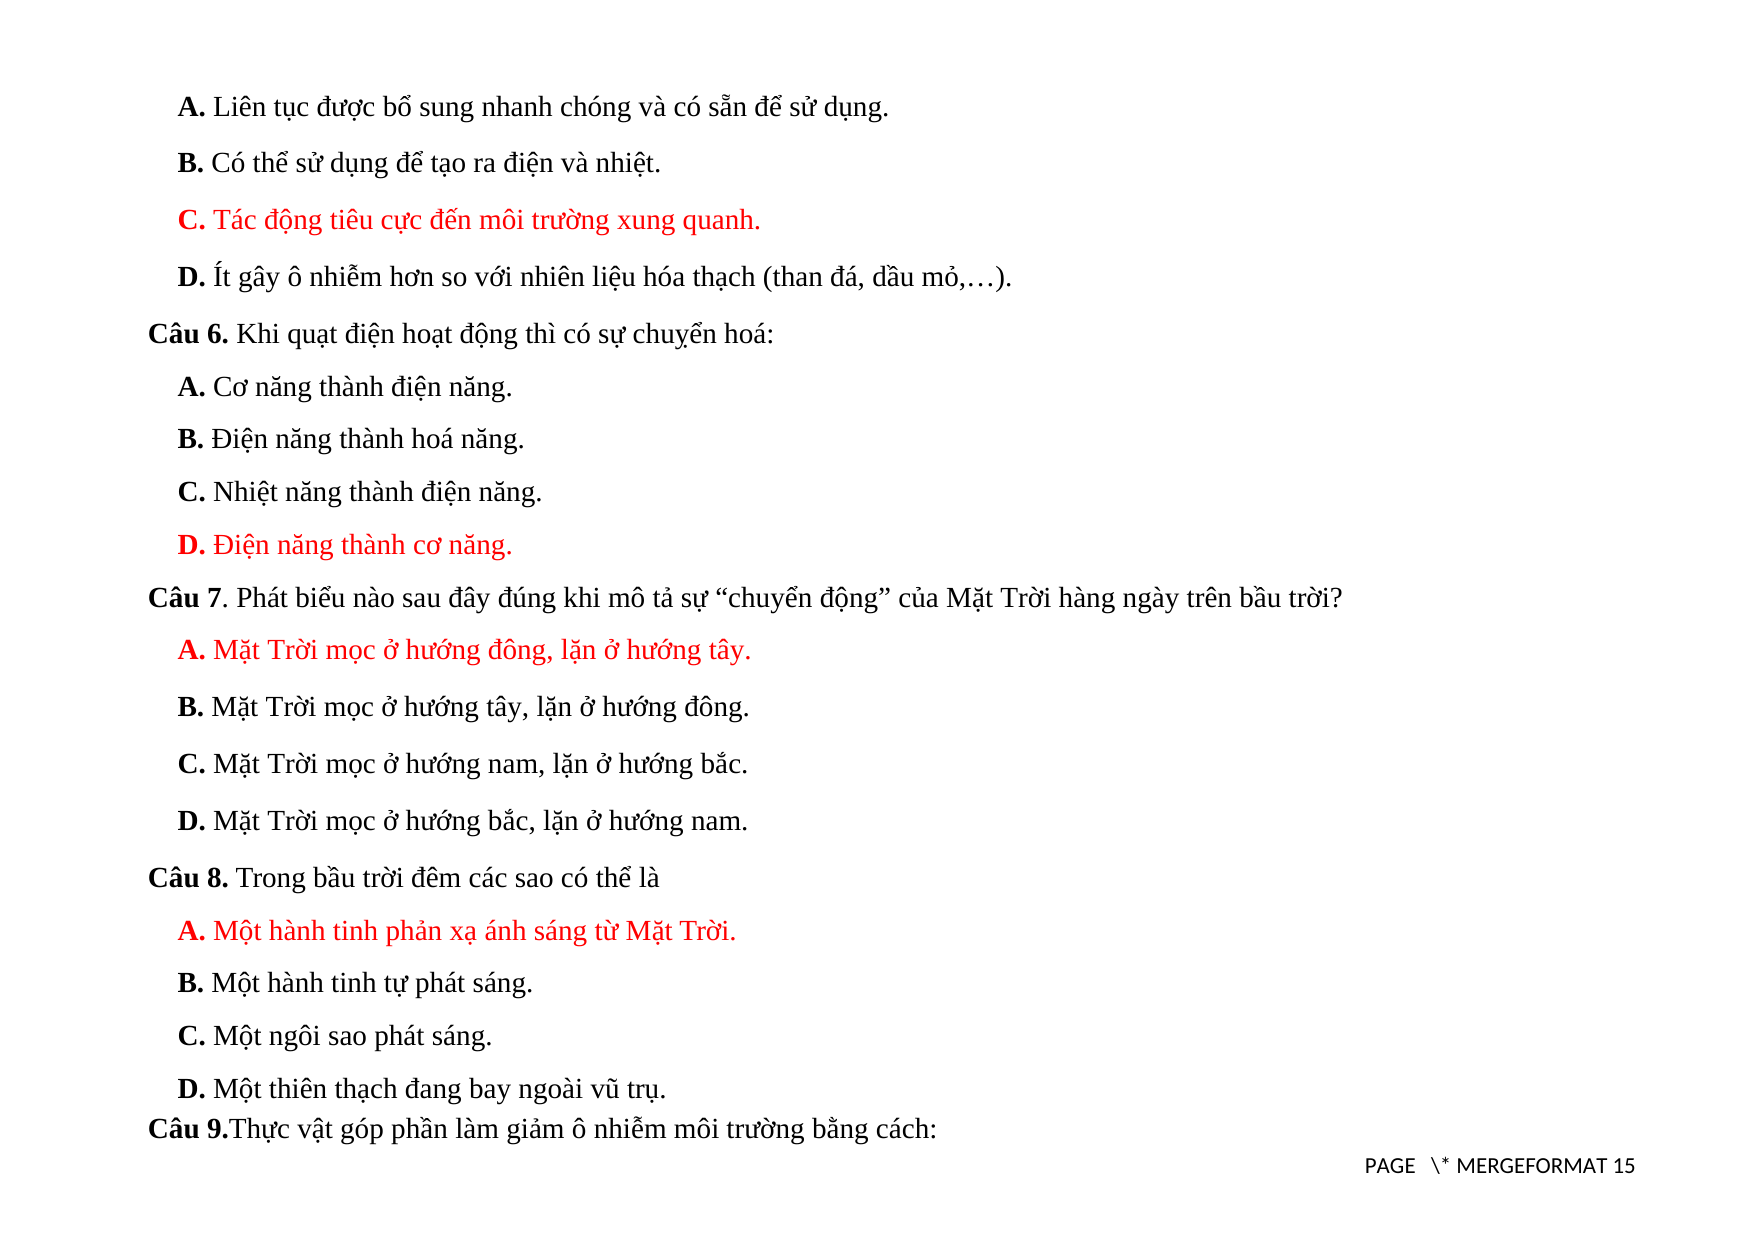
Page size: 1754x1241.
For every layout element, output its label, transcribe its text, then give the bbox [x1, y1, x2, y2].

text Câu 9.Thực vật góp phần làm giảm ô nhiễm môi trường bằng cách: [148, 1111, 1636, 1144]
text Câu 7. Phát biểu nào sau đây đúng khi mô tả sự “chuyển động” của Mặt Trời hàng ngày trên bầu trời? [148, 580, 1636, 613]
text A. Cơ năng thành điện năng. [148, 369, 1636, 402]
text D. Một thiên thạch đang bay ngoài vũ trụ. [148, 1071, 1636, 1104]
text C. Tác động tiêu cực đến môi trường xung quanh. [148, 202, 1636, 236]
text B. Điện năng thành hoá năng. [148, 422, 1636, 455]
text D. Ít gây ô nhiễm hơn so với nhiên liệu hóa thạch (than đá, dầu mỏ,…). [148, 259, 1636, 293]
text C. Mặt Trời mọc ở hướng nam, lặn ở hướng bắc. [148, 746, 1636, 780]
text D. Điện năng thành cơ năng. [148, 527, 1636, 561]
text A. Một hành tinh phản xạ ánh sáng từ Mặt Trời. [148, 913, 1636, 946]
text B. Một hành tinh tự phát sáng. [148, 965, 1636, 999]
text A. Liên tục được bổ sung nhanh chóng và có sẵn để sử dụng. [148, 89, 1636, 122]
text Câu 6. Khi quạt điện hoạt động thì có sự chuỵển hoá: [148, 316, 1636, 350]
text Câu 8. Trong bầu trời đêm các sao có thể là [148, 860, 1636, 893]
text B. Mặt Trời mọc ở hướng tây, lặn ở hướng đông. [148, 689, 1636, 723]
text B. Có thể sử dụng để tạo ra điện và nhiệt. [148, 146, 1636, 179]
text A. Mặt Trời mọc ở hướng đông, lặn ở hướng tây. [148, 632, 1636, 666]
text D. Mặt Trời mọc ở hướng bắc, lặn ở hướng nam. [148, 803, 1636, 837]
text C. Nhiệt năng thành điện năng. [148, 474, 1636, 508]
text C. Một ngôi sao phát sáng. [148, 1018, 1636, 1052]
